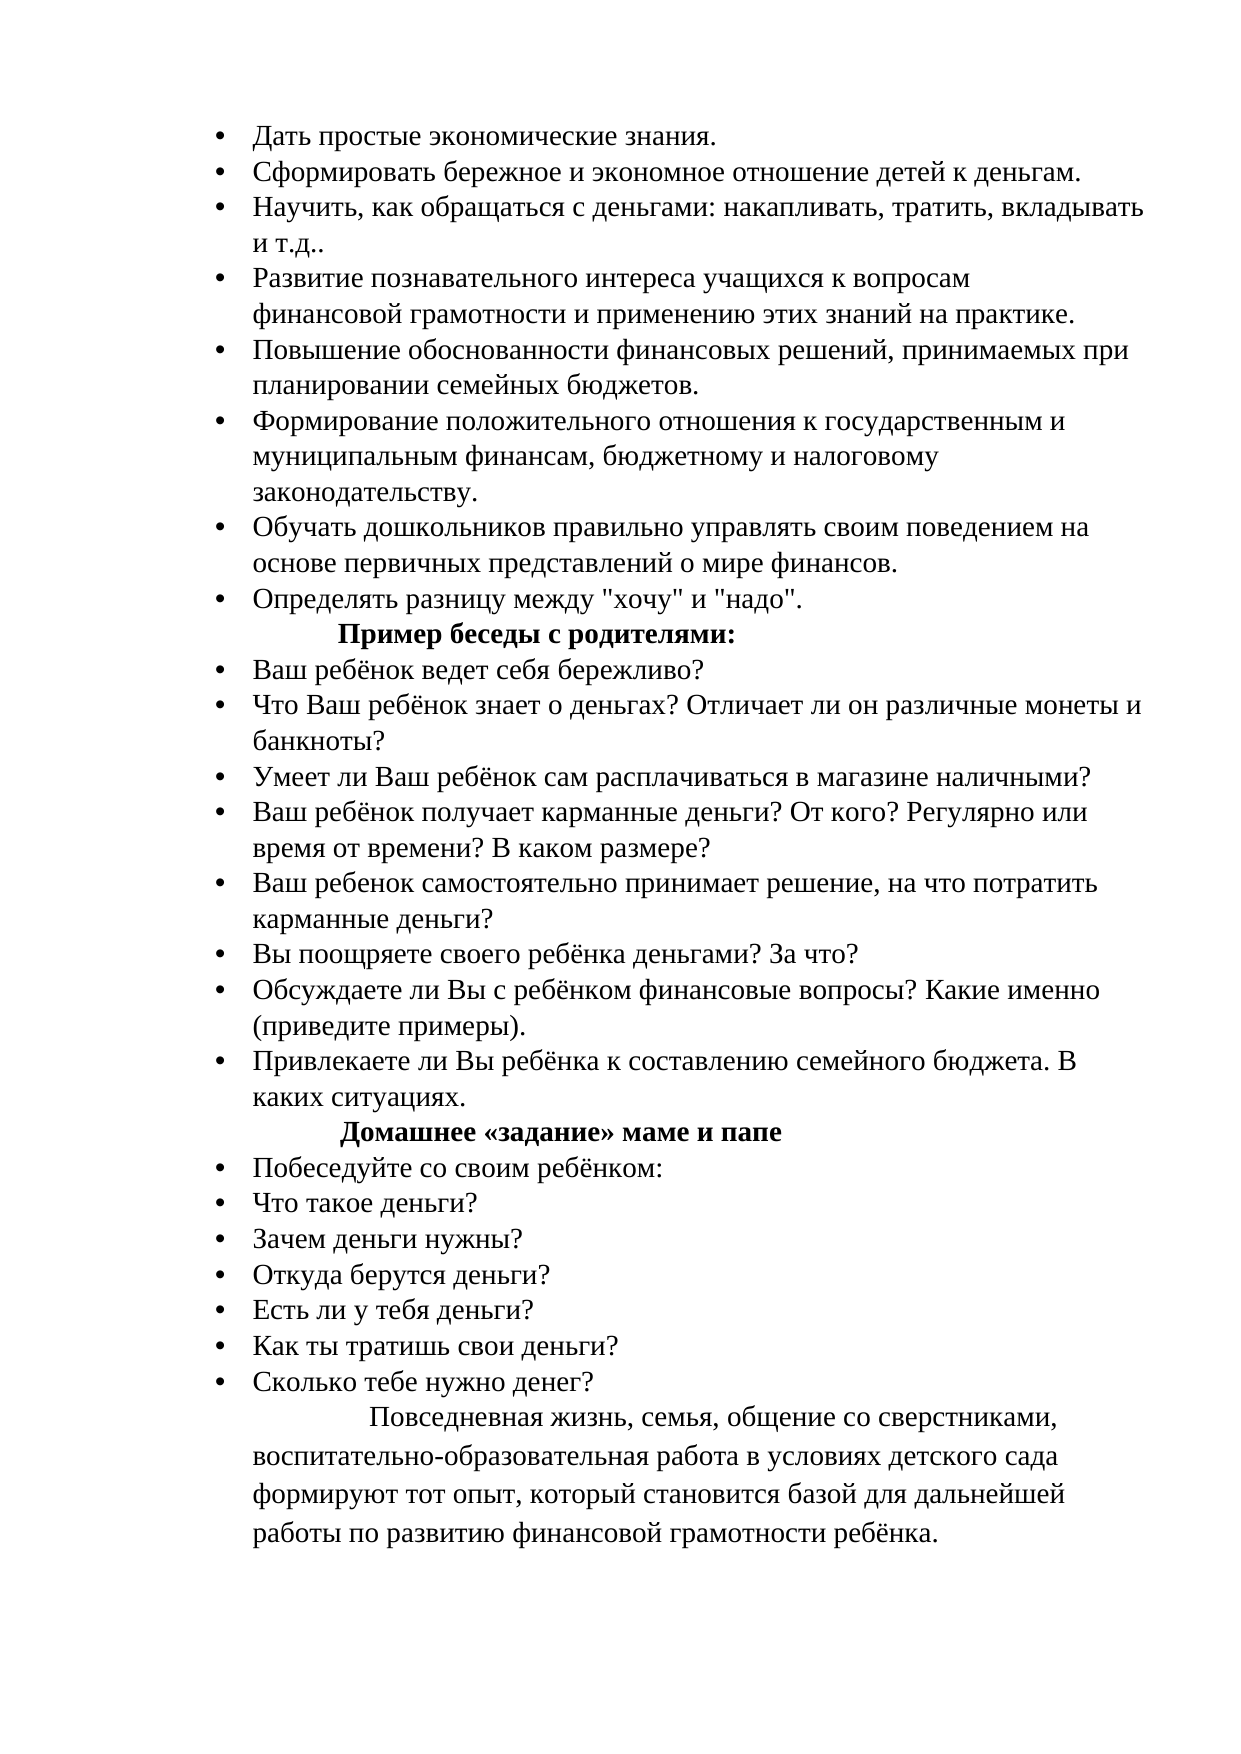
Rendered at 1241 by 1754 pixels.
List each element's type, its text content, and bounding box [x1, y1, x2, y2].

list Повседневная жизнь, семья, общение со сверстниками, воспитательно-образовательная работа в условиях детского сада формируют тот опыт, который становится базой для дальнейшей работы по развитию финансовой грамотности ребёнка. [252, 1399, 1152, 1548]
list Ваш ребёнок получает карманные деньги? От кого? Регулярно или время от времени? В каком размере? [215, 794, 1152, 863]
list Повышение обоснованности финансовых решений, принимаемых при планировании семейных бюджетов. [215, 332, 1152, 401]
list Зачем деньги нужны? [215, 1221, 1152, 1255]
list Откуда берутся деньги? [215, 1257, 1152, 1290]
list Что такое деньги? [215, 1186, 1152, 1219]
list Есть ли у тебя деньги? [215, 1292, 1152, 1326]
list Обсуждаете ли Вы с ребёнком финансовые вопросы? Какие именно (приведите примеры). [215, 972, 1152, 1041]
list Формирование положительного отношения к государственным и муниципальным финансам, бюджетному и налоговому законодательству. [215, 403, 1152, 507]
list Что Ваш ребёнок знает о деньгах? Отличает ли он различные монеты и банкноты? [215, 687, 1152, 757]
list Развитие познавательного интереса учащихся к вопросам финансовой грамотности и применению этих знаний на практике. [215, 261, 1152, 330]
list Обучать дошкольников правильно управлять своим поведением на основе первичных представлений о мире финансов. [215, 509, 1152, 579]
list Побеседуйте со своим ребёнком: [215, 1150, 1152, 1183]
text Домашнее «задание» маме и папе [252, 1114, 1152, 1148]
list Дать простые экономические знания. [215, 118, 1152, 152]
list Ваш ребёнок ведет себя бережливо? [215, 652, 1152, 685]
list Ваш ребенок самостоятельно принимает решение, на что потратить карманные деньги? [215, 865, 1152, 934]
list Определять разницу между "хочу" и "надо". [215, 581, 1152, 614]
list Умеет ли Ваш ребёнок сам расплачиваться в магазине наличными? [215, 758, 1152, 792]
list Вы поощряете своего ребёнка деньгами? За что? [215, 936, 1152, 970]
list Привлекаете ли Вы ребёнка к составлению семейного бюджета. В каких ситуациях. [215, 1043, 1152, 1112]
list Сформировать бережное и экономное отношение детей к деньгам. [215, 154, 1152, 187]
list Научить, как обращаться с деньгами: накапливать, тратить, вкладывать и т.д.. [215, 189, 1152, 258]
text Пример беседы с родителями: [177, 616, 1152, 650]
list Как ты тратишь свои деньги? [215, 1328, 1152, 1362]
list Сколько тебе нужно денег? [215, 1364, 1152, 1397]
